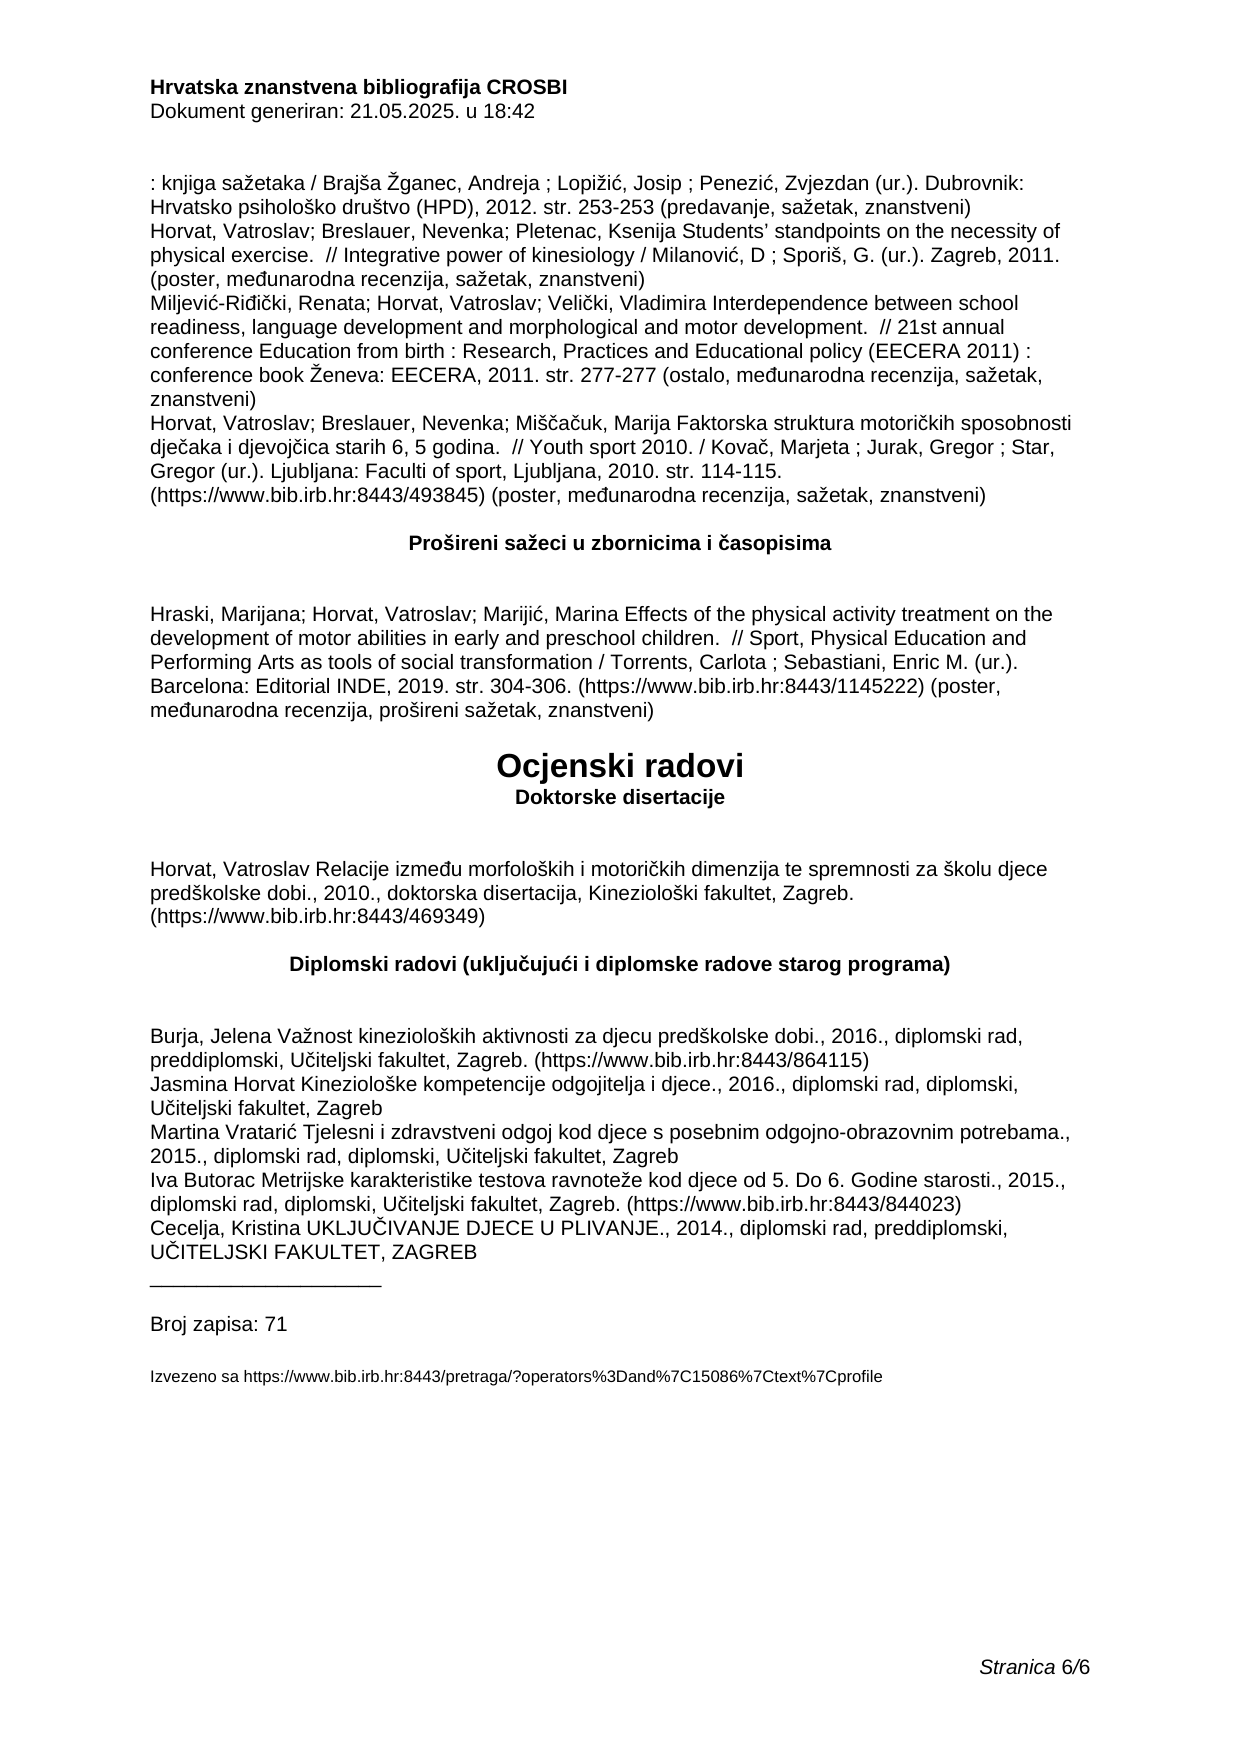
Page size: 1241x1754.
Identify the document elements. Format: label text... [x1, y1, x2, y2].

text Horvat, Vatroslav [150, 856, 1090, 928]
text Cecelja, Kristina [150, 1216, 1090, 1264]
text Horvat, Vatroslav; Breslauer, Nevenka; Pletenac, Ksenija [150, 219, 1090, 291]
text ____________________ [150, 1264, 1090, 1288]
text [150, 171, 1090, 219]
text Martina Vratarić [150, 1120, 1090, 1168]
text Horvat, Vatroslav; Breslauer, Nevenka; Miščačuk, Marija [150, 411, 1090, 506]
text Hraski, Marijana; Horvat, Vatroslav; Marijić, Marina [150, 602, 1090, 722]
subtitle Ocjenski radovi [150, 746, 1090, 784]
subtitle Prošireni sažeci u zbornicima i časopisima [150, 530, 1090, 554]
text Burja, Jelena [150, 1024, 1090, 1072]
text Broj zapisa: 71 [150, 1312, 1090, 1336]
text Iva Butorac [150, 1168, 1090, 1216]
text Jasmina Horvat [150, 1072, 1090, 1120]
subtitle Doktorske disertacije [150, 784, 1090, 808]
subtitle Diplomski radovi (uključujući i diplomske radove starog programa) [150, 952, 1090, 976]
text Miljević-Riđički, Renata; Horvat, Vatroslav; Velički, Vladimira [150, 291, 1090, 411]
text Izvezeno sa https://www.bib.irb.hr:8443/pretraga/?operators%3Dand%7C15086%7Ctext%7Cprofile [150, 1367, 1090, 1386]
